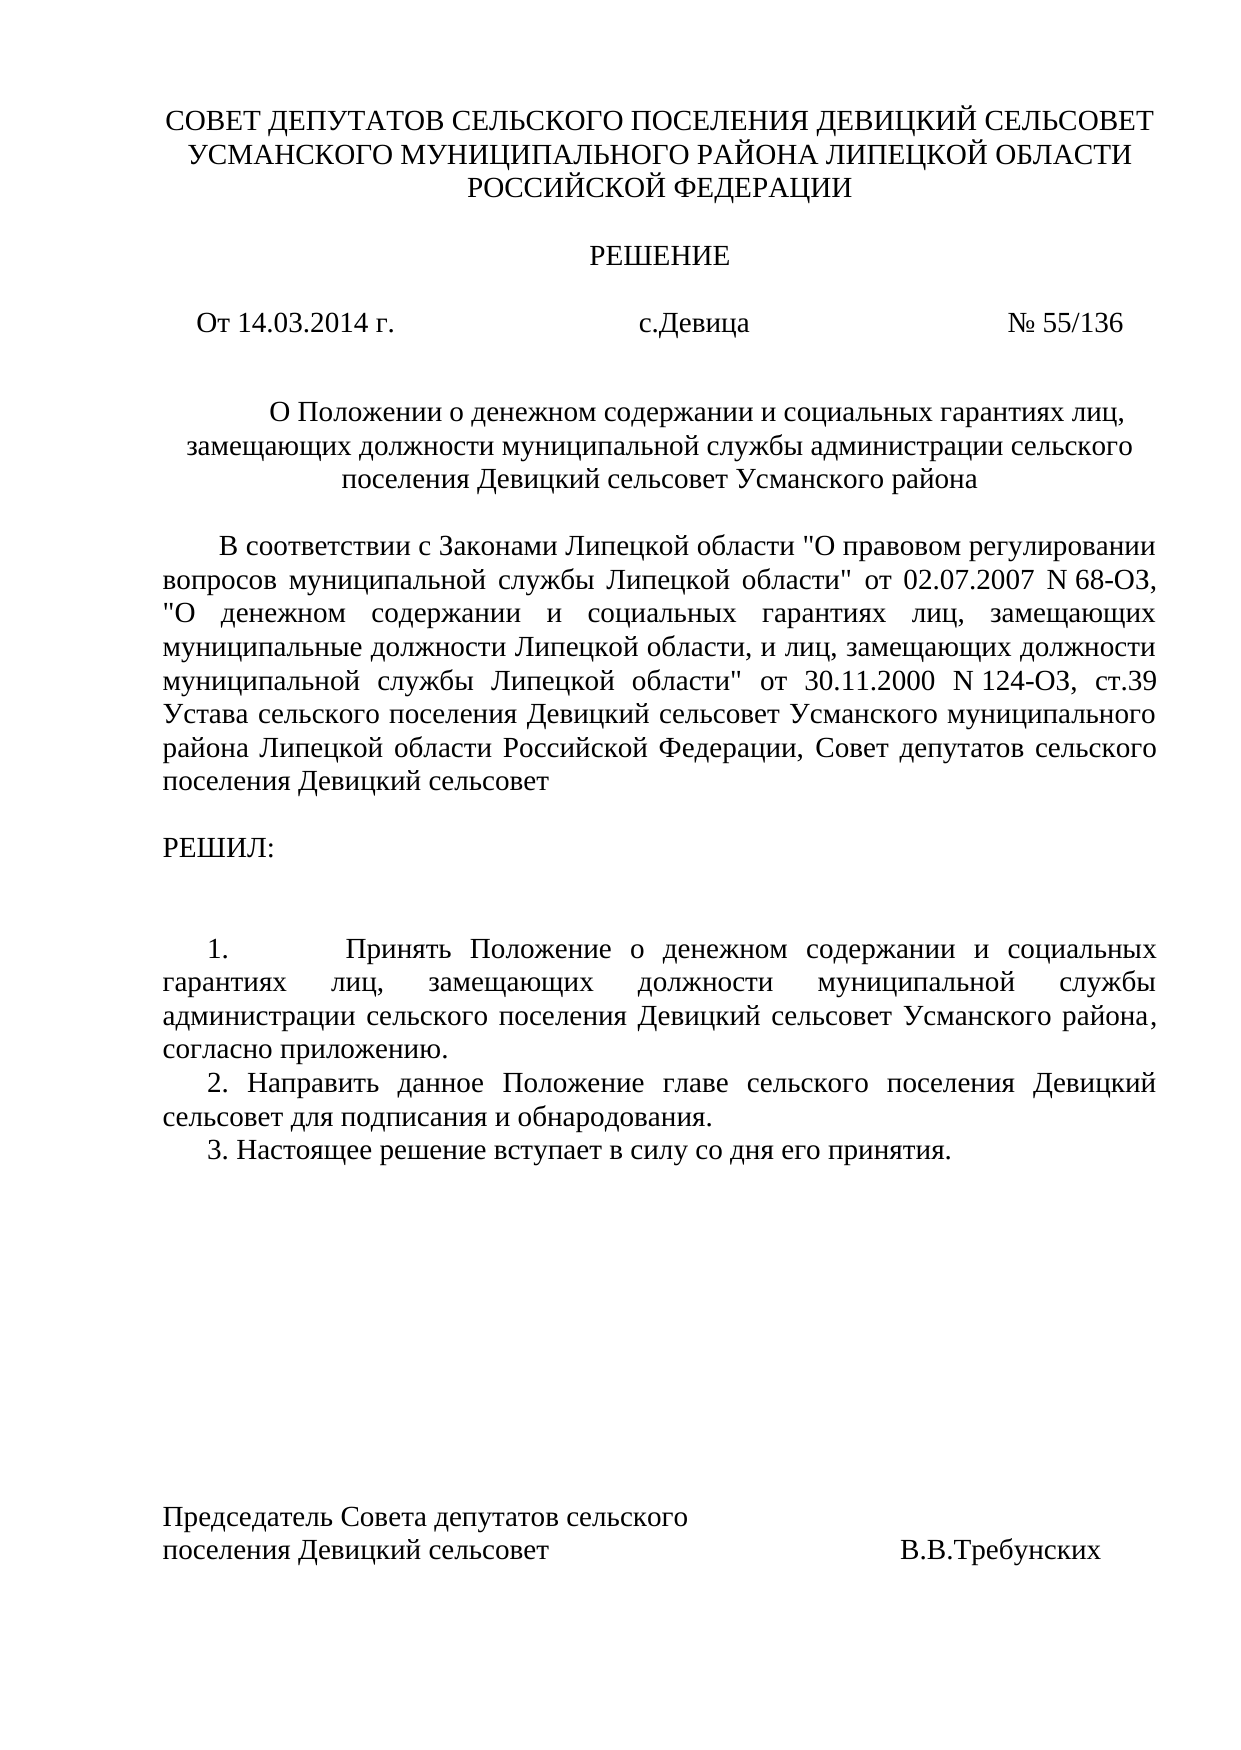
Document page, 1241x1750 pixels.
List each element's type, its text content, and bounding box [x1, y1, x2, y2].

text 3. Настоящее решение вступает в силу со дня его принятия. [162, 1132, 1157, 1166]
text Председатель Совета депутатов сельского [162, 1499, 1157, 1532]
text РЕШИЛ: [162, 830, 1157, 864]
subtitle СОВЕТ ДЕПУТАТОВ СЕЛЬСКОГО ПОСЕЛЕНИЯ ДЕВИЦКИЙ СЕЛЬСОВЕТ УСМАНСКОГО МУНИЦИПАЛЬНОГО РАЙОНА ЛИПЕЦКОЙ ОБЛАСТИ РОССИЙСКОЙ ФЕДЕРАЦИИ [162, 103, 1157, 204]
text 2. Направить данное Положение главе сельского поселения Девицкий сельсовет для подписания и обнародования. [162, 1065, 1157, 1132]
text От 14.03.2014 г. с.Девица № 55/136 [162, 305, 1157, 338]
text поселения Девицкий сельсовет В.В.Требунских [162, 1532, 1157, 1566]
list Принять Положение о денежном содержании и социальных гарантиях лиц, замещающих должности муниципальной службы администрации сельского поселения Девицкий сельсовет Усманского района, согласно приложению. [162, 931, 1157, 1065]
text РЕШЕНИЕ [162, 238, 1157, 271]
text О Положении о денежном содержании и социальных гарантиях лиц, замещающих должности муниципальной службы администрации сельского поселения Девицкий сельсовет Усманского района [162, 394, 1157, 495]
text В соответствии с Законами Липецкой области "О правовом регулировании вопросов муниципальной службы Липецкой области" от 02.07.2007 N 68-ОЗ, "О денежном содержании и социальных гарантиях лиц, замещающих муниципальные должности Липецкой области, и лиц, замещающих должности муниципальной службы Липецкой области" от 30.11.2000 N 124-ОЗ, ст.39 Устава сельского поселения Девицкий сельсовет Усманского муниципального района Липецкой области Российской Федерации, Совет депутатов сельского поселения Девицкий сельсовет [162, 528, 1157, 797]
